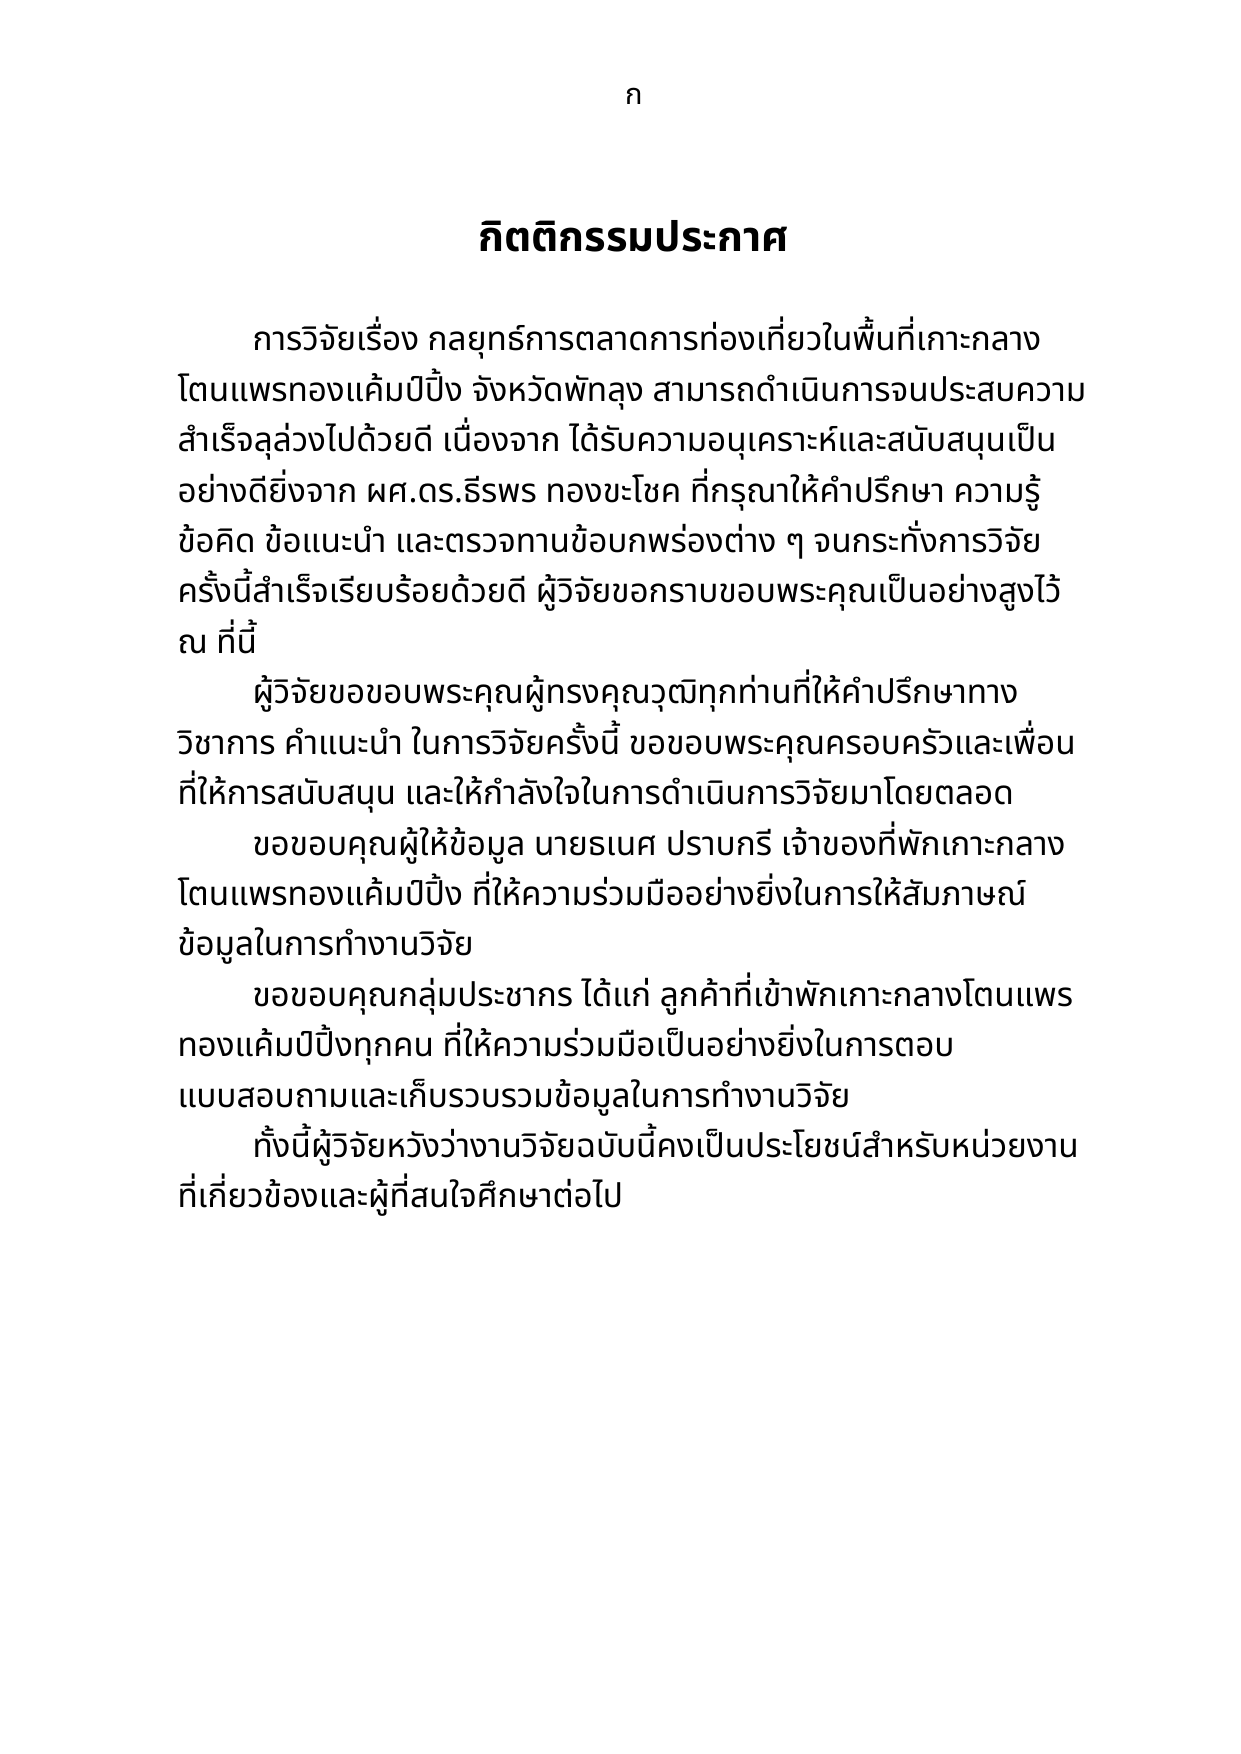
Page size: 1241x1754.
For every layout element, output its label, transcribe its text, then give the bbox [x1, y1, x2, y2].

text ทั้งนี้ผู้วิจัยหวังว่างานวิจัยฉบับนี้คงเป็นประโยชน์สำหรับหน่วยงานที่เกี่ยวข้องและผู้ที่สนใจศึกษาต่อไป [177, 1122, 1090, 1223]
text ขอขอบคุณกลุ่มประชากร ได้แก่ ลูกค้าที่เข้าพักเกาะกลางโตนแพรทองแค้มป์ปิ้งทุกคน ที่ให้ความร่วมมือเป็นอย่างยิ่งในการตอบแบบสอบถามและเก็บรวบรวมข้อมูลในการทำงานวิจัย [177, 971, 1090, 1122]
text การวิจัยเรื่อง กลยุทธ์การตลาดการท่องเที่ยวในพื้นที่เกาะกลางโตนแพรทองแค้มป์ปิ้ง จังหวัดพัทลุง สามารถดำเนินการจนประสบความสำเร็จลุล่วงไปด้วยดี เนื่องจาก ได้รับความอนุเคราะห์และสนับสนุนเป็นอย่างดียิ่งจาก ผศ.ดร.ธีรพร ทองขะโชค ที่กรุณาให้คำปรึกษา ความรู้ ข้อคิด ข้อแนะนำ และตรวจทานข้อบกพร่องต่าง ๆ จนกระทั่งการวิจัยครั้งนี้สำเร็จเรียบร้อยด้วยดี ผู้วิจัยขอกราบขอบพระคุณเป็นอย่างสูงไว้ ณ ที่นี้ [177, 315, 1090, 668]
text ผู้วิจัยขอขอบพระคุณผู้ทรงคุณวุฒิทุกท่านที่ให้คำปรึกษาทางวิชาการ คำแนะนำ ในการวิจัยครั้งนี้ ขอขอบพระคุณครอบครัวและเพื่อนที่ให้การสนับสนุน และให้กำลังใจในการดำเนินการวิจัยมาโดยตลอด [177, 668, 1090, 819]
text กิตติกรรมประกาศ [177, 207, 1090, 270]
text ขอขอบคุณผู้ให้ข้อมูล นายธเนศ ปราบกรี เจ้าของที่พักเกาะกลางโตนแพรทองแค้มป์ปิ้ง ที่ให้ความร่วมมืออย่างยิ่งในการให้สัมภาษณ์ข้อมูลในการทำงานวิจัย [177, 819, 1090, 971]
